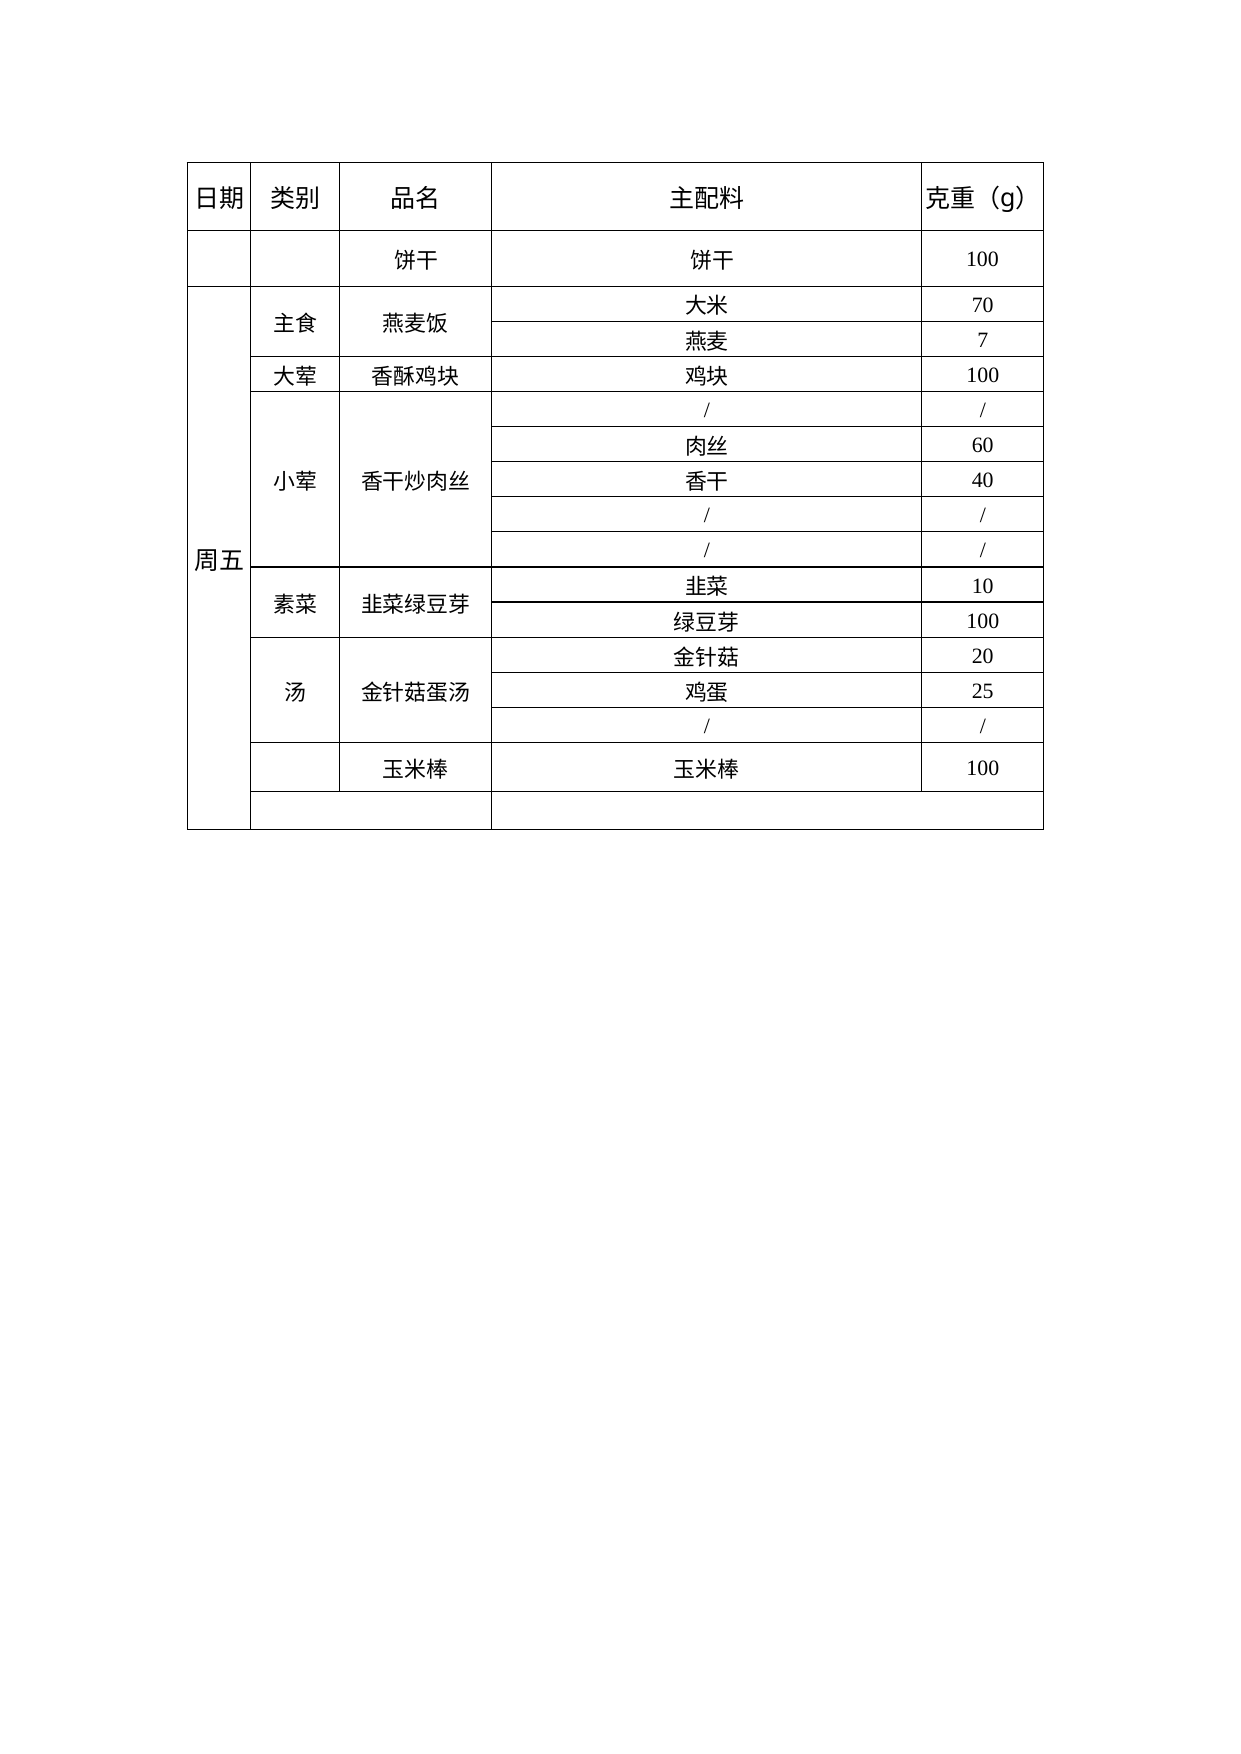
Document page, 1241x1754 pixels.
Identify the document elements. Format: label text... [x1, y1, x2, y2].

table_cell 大荤 [251, 357, 339, 391]
table_cell 25 [922, 673, 1043, 707]
table_cell 40 [922, 462, 1043, 496]
table_cell 香酥鸡块 [340, 357, 491, 391]
table_header 克重（g） [922, 163, 1043, 229]
table_cell 韭菜绿豆芽 [340, 568, 491, 637]
table_cell 金针菇蛋汤 [340, 638, 491, 742]
table_cell [251, 231, 339, 286]
table_cell / [922, 497, 1043, 531]
table_cell 70 [922, 287, 1043, 321]
table_cell 玉米棒 [492, 743, 921, 791]
table_header 品名 [340, 163, 491, 229]
table_cell 燕麦饭 [340, 287, 491, 356]
table_cell 燕麦 [492, 322, 921, 356]
table_cell 10 [922, 568, 1043, 601]
table_cell [492, 792, 1043, 829]
table_cell 玉米棒 [340, 743, 491, 791]
table_cell 肉丝 [492, 427, 921, 461]
table_cell 100 [922, 603, 1043, 637]
table_cell 20 [922, 638, 1043, 672]
table_cell [251, 792, 491, 829]
table_cell / [922, 708, 1043, 742]
table_cell 素菜 [251, 568, 339, 637]
table_cell 60 [922, 427, 1043, 461]
table_cell / [922, 532, 1043, 566]
table_cell 绿豆芽 [492, 603, 921, 637]
table_cell 7 [922, 322, 1043, 356]
table_cell / [492, 497, 921, 531]
table_cell 100 [922, 743, 1043, 791]
table_cell 饼干 [492, 231, 921, 286]
table_cell 周五 [188, 287, 250, 829]
table_cell 饼干 [340, 231, 491, 286]
table_header 主配料 [492, 163, 921, 229]
table_cell 100 [922, 357, 1043, 391]
table_cell 鸡蛋 [492, 673, 921, 707]
table_cell / [492, 392, 921, 426]
table_cell 香干 [492, 462, 921, 496]
table_cell 大米 [492, 287, 921, 321]
table_cell 韭菜 [492, 568, 921, 601]
table_cell [251, 743, 339, 791]
table_header 日期 [188, 163, 250, 229]
table_cell 汤 [251, 638, 339, 742]
table_cell 鸡块 [492, 357, 921, 391]
table_cell 香干炒肉丝 [340, 392, 491, 566]
table_cell / [922, 392, 1043, 426]
table_cell / [492, 708, 921, 742]
table_header 类别 [251, 163, 339, 229]
table_cell 100 [922, 231, 1043, 286]
table_cell 金针菇 [492, 638, 921, 672]
table_cell 小荤 [251, 392, 339, 566]
table_cell 主食 [251, 287, 339, 356]
table_cell / [492, 532, 921, 566]
